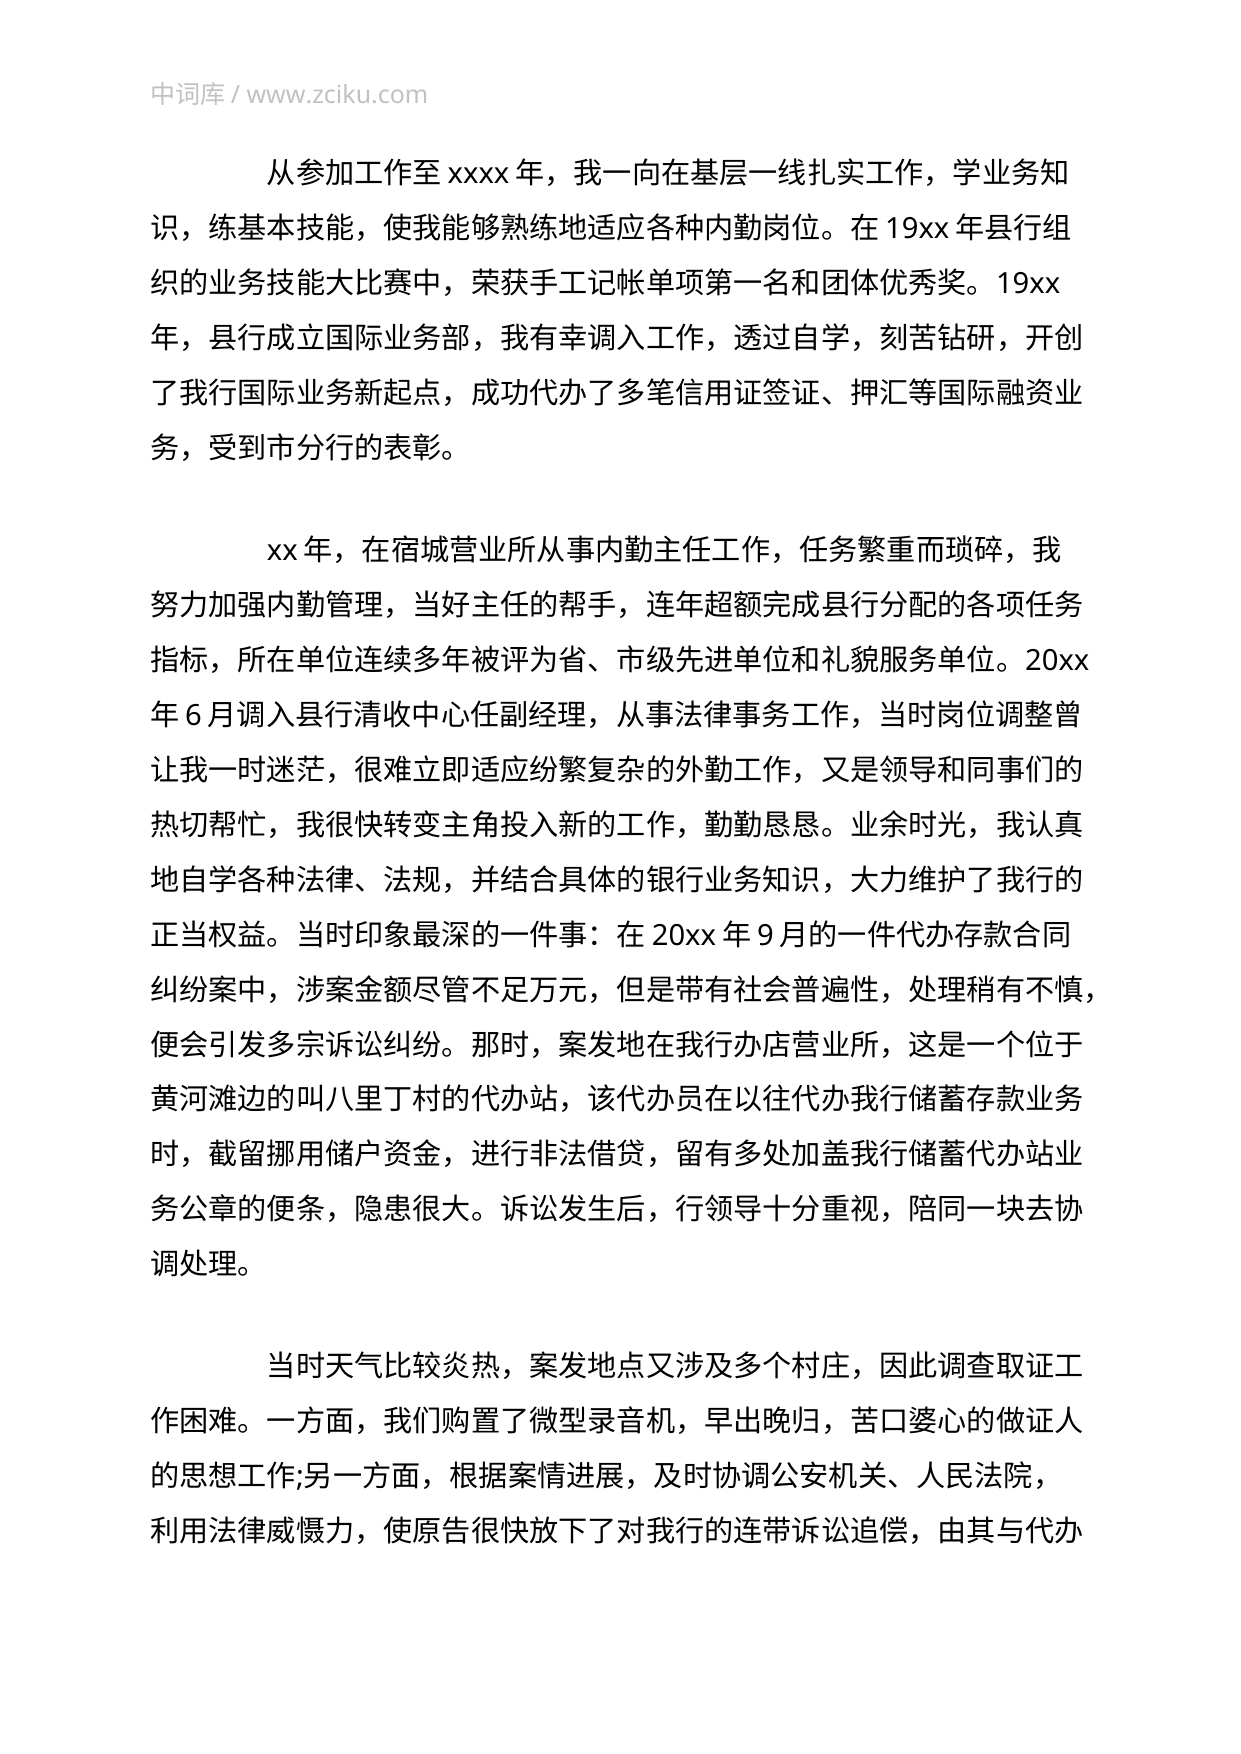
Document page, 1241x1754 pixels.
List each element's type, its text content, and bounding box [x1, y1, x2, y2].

text xx年，在宿城营业所从事内勤主任工作，任务繁重而琐碎，我努力加强内勤管理，当好主任的帮手，连年超额完成县行分配的各项任务指标，所在单位连续多年被评为省、市级先进单位和礼貌服务单位。20xx年6月调入县行清收中心任副经理，从事法律事务工作，当时岗位调整曾让我一时迷茫，很难立即适应纷繁复杂的外勤工作，又是领导和同事们的热切帮忙，我很快转变主角投入新的工作，勤勤恳恳。业余时光，我认真地自学各种法律、法规，并结合具体的银行业务知识，大力维护了我行的正当权益。当时印象最深的一件事：在20xx年9月的一件代办存款合同纠纷案中，涉案金额尽管不足万元，但是带有社会普遍性，处理稍有不慎，便会引发多宗诉讼纠纷。那时，案发地在我行办店营业所，这是一个位于黄河滩边的叫八里丁村的代办站，该代办员在以往代办我行储蓄存款业务时，截留挪用储户资金，进行非法借贷，留有多处加盖我行储蓄代办站业务公章的便条，隐患很大。诉讼发生后，行领导十分重视，陪同一块去协调处理。 [150, 527, 1090, 1283]
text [150, 1342, 1090, 1549]
text 从参加工作至xxxx年，我一向在基层一线扎实工作，学业务知识，练基本技能，使我能够熟练地适应各种内勤岗位。在19xx年县行组织的业务技能大比赛中，荣获手工记帐单项第一名和团体优秀奖。19xx年，县行成立国际业务部，我有幸调入工作，透过自学，刻苦钻研，开创了我行国际业务新起点，成功代办了多笔信用证签证、押汇等国际融资业务，受到市分行的表彰。 [150, 150, 1090, 467]
